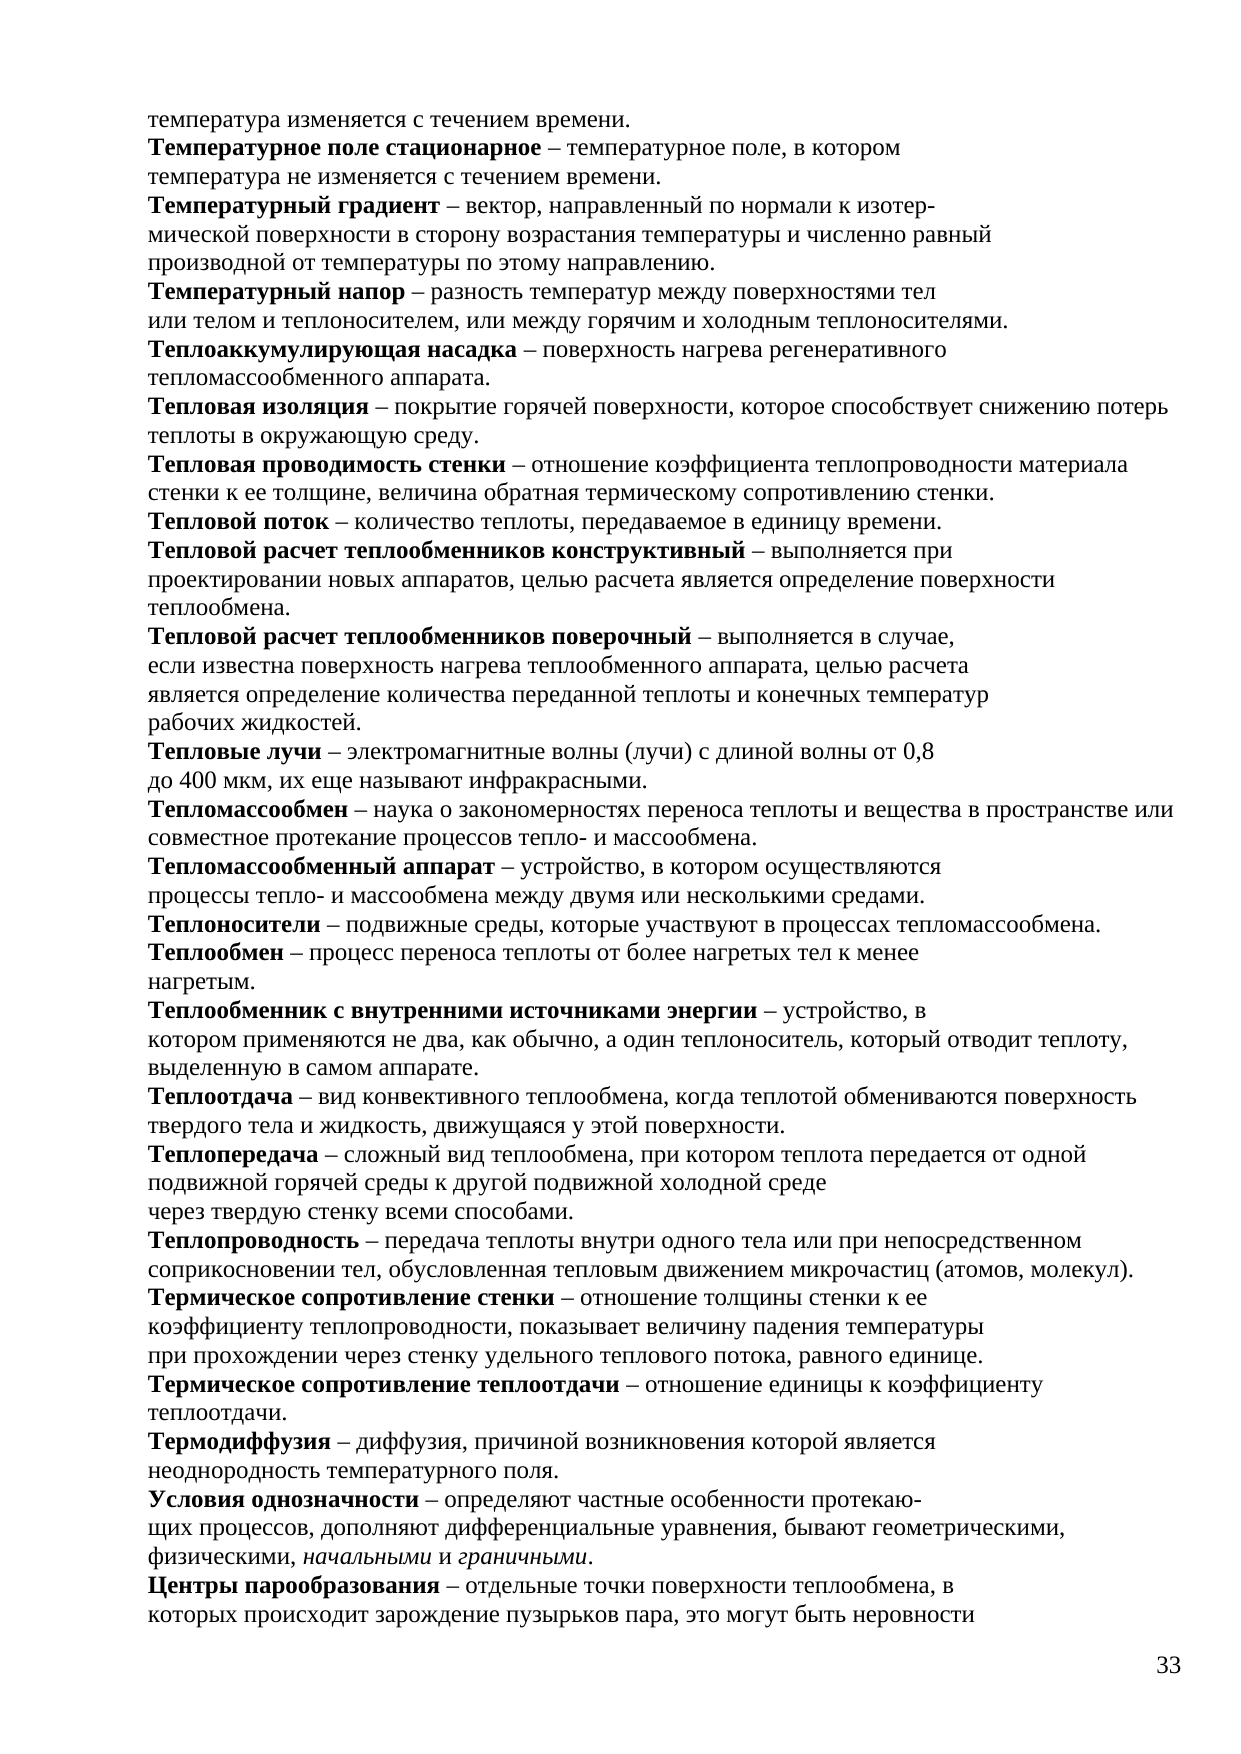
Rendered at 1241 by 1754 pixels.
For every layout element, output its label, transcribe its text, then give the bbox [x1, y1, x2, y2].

text Тепломассообменный аппарат – устройство, в котором осуществляются [148, 851, 1181, 880]
text или телом и теплоносителем, или между горячим и холодным теплоносителями. [148, 305, 1181, 334]
text проектировании новых аппаратов, целью расчета является определение поверхности теплообмена. [148, 564, 1181, 621]
text Тепловой расчет теплообменников конструктивный – выполняется при [148, 535, 1181, 564]
text Теплообменник с внутренними источниками энергии – устройство, в [148, 995, 1181, 1024]
text котором применяются не два, как обычно, а один теплоноситель, который отводит теплоту, выделенную в самом аппарате. [148, 1024, 1181, 1081]
text Теплоотдача – вид конвективного теплообмена, когда теплотой обмениваются поверхность твердого тела и жидкость, движущаяся у этой поверхности. [148, 1081, 1181, 1139]
text Температурное поле стационарное – температурное поле, в котором [148, 132, 1181, 161]
text Термодиффузия – диффузия, причиной возникновения которой является [148, 1426, 1181, 1455]
text через твердую стенку всеми способами. [148, 1196, 1181, 1225]
text Термическое сопротивление стенки – отношение толщины стенки к ее [148, 1282, 1181, 1311]
text Термическое сопротивление теплоотдачи – отношение единицы к коэффициенту теплоотдачи. [148, 1369, 1181, 1426]
text до 400 мкм, их еще называют инфракрасными. [148, 765, 1181, 794]
text Тепловой расчет теплообменников поверочный – выполняется в случае, [148, 621, 1181, 650]
text Температурный градиент – вектор, направленный по нормали к изотер- [148, 190, 1181, 219]
text производной от температуры по этому направлению. [148, 247, 1181, 276]
text Условия однозначности – определяют частные особенности протекаю- [148, 1484, 1181, 1512]
text Тепловой поток – количество теплоты, передаваемое в единицу времени. [148, 506, 1181, 535]
text температура изменяется с течением времени. [148, 104, 1181, 132]
text щих процессов, дополняют дифференциальные уравнения, бывают геометрическими, физическими, начальными и граничными. [148, 1512, 1181, 1570]
text Центры парообразования – отдельные точки поверхности теплообмена, в [148, 1570, 1181, 1599]
text которых происходит зарождение пузырьков пара, это могут быть неровности [148, 1599, 1181, 1627]
text процессы тепло- и массообмена между двумя или несколькими средами. [148, 880, 1181, 909]
text Теплопередача – сложный вид теплообмена, при котором теплота передается от одной подвижной горячей среды к другой подвижной холодной среде [148, 1139, 1181, 1196]
text Тепломассообмен – наука о закономерностях переноса теплоты и вещества в пространстве или совместное протекание процессов тепло- и массообмена. [148, 794, 1181, 851]
text рабочих жидкостей. [148, 707, 1181, 736]
text Тепловая проводимость стенки – отношение коэффициента теплопроводности материала стенки к ее толщине, величина обратная термическому сопротивлению стенки. [148, 449, 1181, 506]
text Температурный напор – разность температур между поверхностями тел [148, 276, 1181, 305]
text является определение количества переданной теплоты и конечных температур [148, 679, 1181, 707]
text Тепловая изоляция – покрытие горячей поверхности, которое способствует снижению потерь теплоты в окружающую среду. [148, 391, 1181, 449]
text температура не изменяется с течением времени. [148, 161, 1181, 190]
text если известна поверхность нагрева теплообменного аппарата, целью расчета [148, 650, 1181, 679]
text Теплопроводность – передача теплоты внутри одного тела или при непосредственном соприкосновении тел, обусловленная тепловым движением микрочастиц (атомов, молекул). [148, 1225, 1181, 1282]
text нагретым. [148, 966, 1181, 995]
text коэффициенту теплопроводности, показывает величину падения температуры [148, 1311, 1181, 1340]
text Теплообмен – процесс переноса теплоты от более нагретых тел к менее [148, 937, 1181, 966]
text тепломассообменного аппарата. [148, 362, 1181, 391]
text мической поверхности в сторону возрастания температуры и численно равный [148, 219, 1181, 247]
text Теплоаккумулирующая насадка – поверхность нагрева регенеративного [148, 334, 1181, 362]
text при прохождении через стенку удельного теплового потока, равного единице. [148, 1340, 1181, 1369]
text неоднородность температурного поля. [148, 1455, 1181, 1484]
text Теплоносители – подвижные среды, которые участвуют в процессах тепломассообмена. [148, 909, 1181, 937]
text Тепловые лучи – электромагнитные волны (лучи) с длиной волны от 0,8 [148, 736, 1181, 765]
